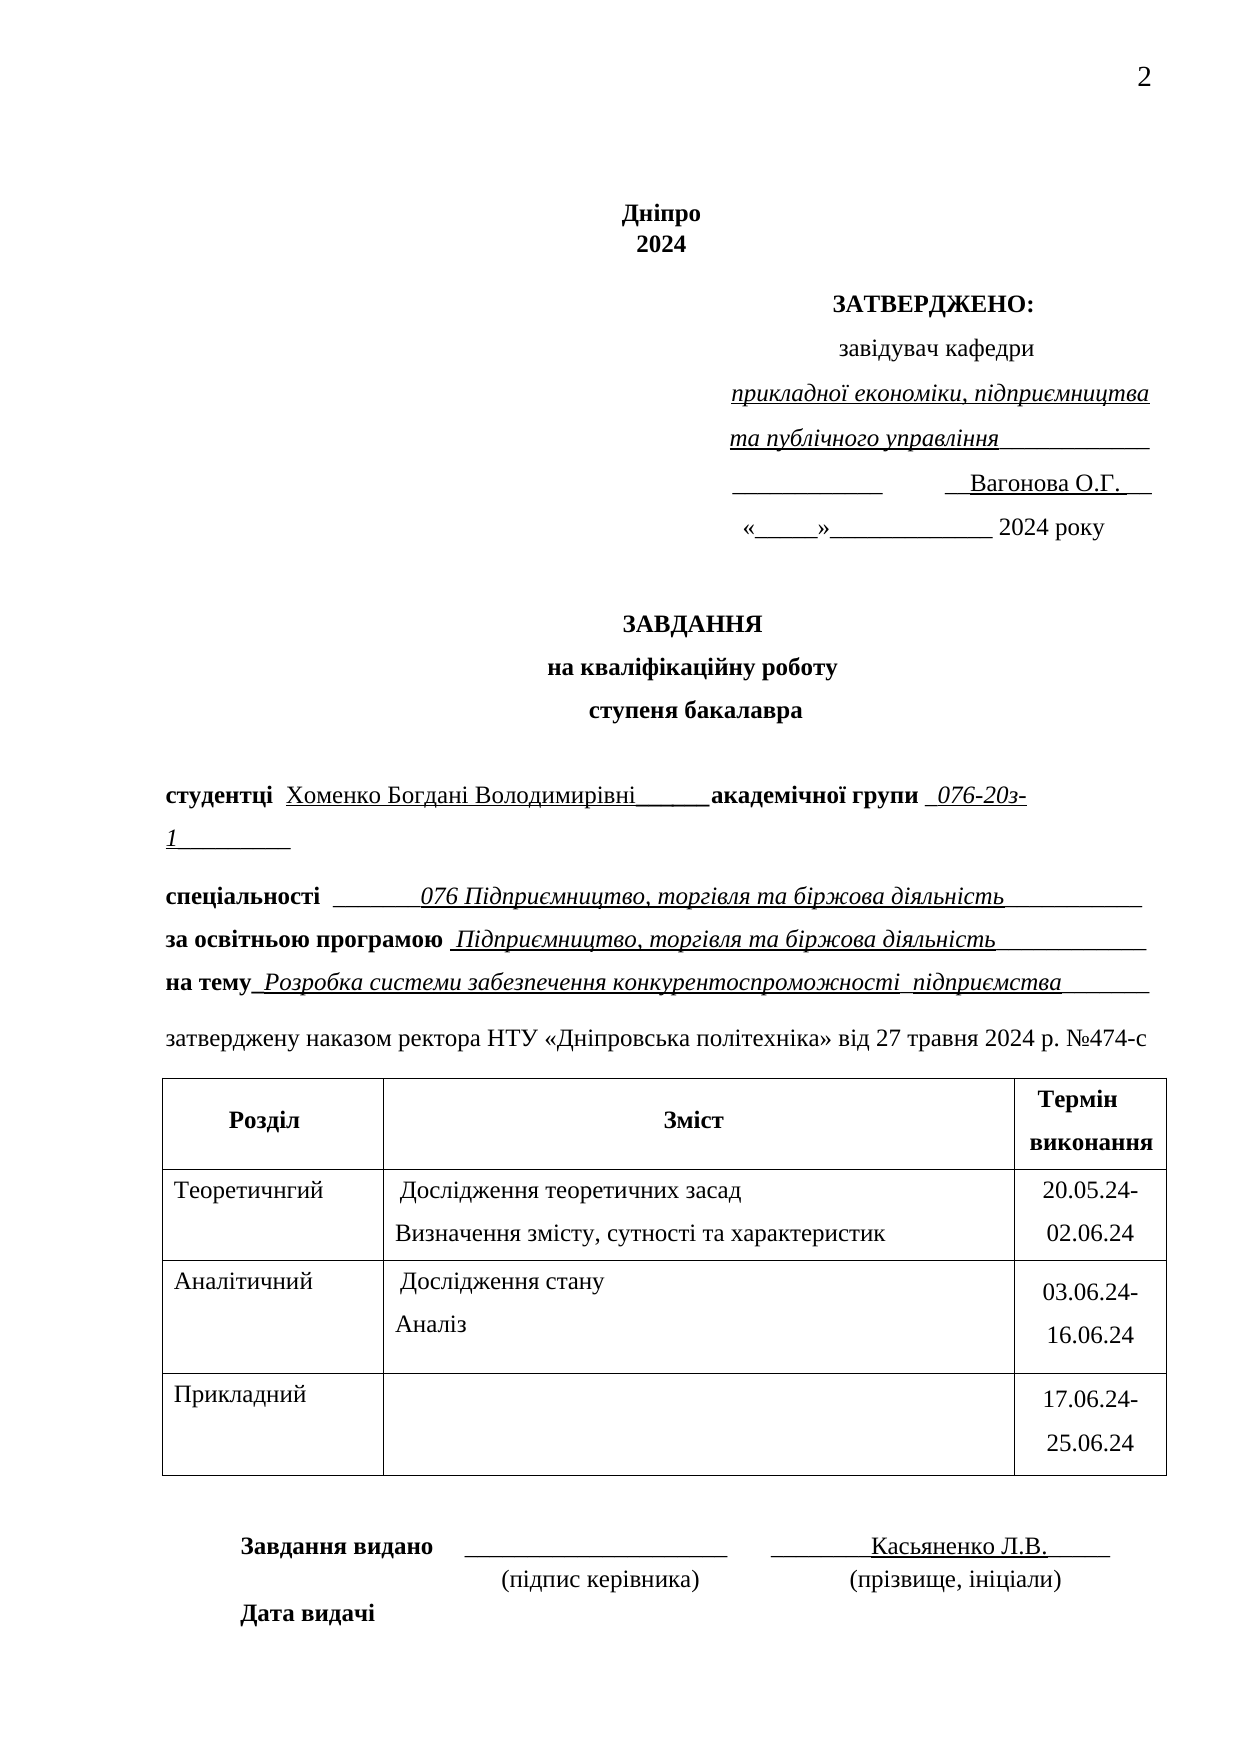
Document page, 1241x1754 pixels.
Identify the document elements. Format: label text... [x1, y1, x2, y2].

text Завдання видано _____________________ ________Касьяненко Л.В._____ [177, 1531, 1152, 1560]
table_cell Прикладний [163, 1374, 383, 1475]
text (підпис керівника) (прізвище, ініціали) [177, 1564, 1152, 1593]
text та публічного управління____________ [177, 423, 1152, 452]
text ЗАВДАННЯ [177, 609, 1134, 637]
table_cell 20.05.24-02.06.24 [1015, 1170, 1166, 1260]
table_header Зміст [384, 1079, 1014, 1169]
text спеціальності _______076 Підприємництво, торгівля та біржова діяльність___________ [165, 881, 1152, 910]
table_cell [384, 1374, 1014, 1475]
table_cell 03.06.24-16.06.24 [1015, 1261, 1166, 1373]
text затверджену наказом ректора НТУ «Дніпровська політехніка» від 27 травня 2024 р. №474-с [165, 1023, 1152, 1051]
text Дніпро [177, 198, 1145, 227]
table_cell Аналітичний [163, 1261, 383, 1373]
table_header Термін виконання [1015, 1079, 1166, 1169]
text прикладної економіки, підприємництва [177, 378, 1152, 407]
table_header Розділ [163, 1079, 383, 1169]
table_cell 17.06.24-25.06.24 [1015, 1374, 1166, 1475]
text на тему_Розробка системи забезпечення конкурентоспроможності_підприємства_______ [165, 967, 1152, 996]
text студентці Хоменко Богдані Володимирівні______академічної групи _076-20з-1_________ [165, 780, 1152, 852]
table_cell Дослідження стану Аналіз [384, 1261, 1014, 1373]
text ЗАТВЕРДЖЕНО: [832, 289, 1104, 318]
table_cell Теоретичнгий [163, 1170, 383, 1260]
text Дата видачі [177, 1598, 1152, 1627]
text на кваліфікаційну роботу [177, 652, 1134, 681]
text «_____»_____________ 2024 року [177, 512, 1104, 540]
table_cell Дослідження теоретичних засад Визначення змісту, сутності та характеристик [384, 1170, 1014, 1260]
text ступеня бакалавра [177, 695, 1134, 724]
text за освітньою програмою Підприємництво, торгівля та біржова діяльність____________ [165, 924, 1152, 953]
text ____________ __Вагонова О.Г. __ [177, 468, 1152, 497]
text 2024 [177, 229, 1145, 258]
text завідувач кафедри [832, 333, 1104, 362]
